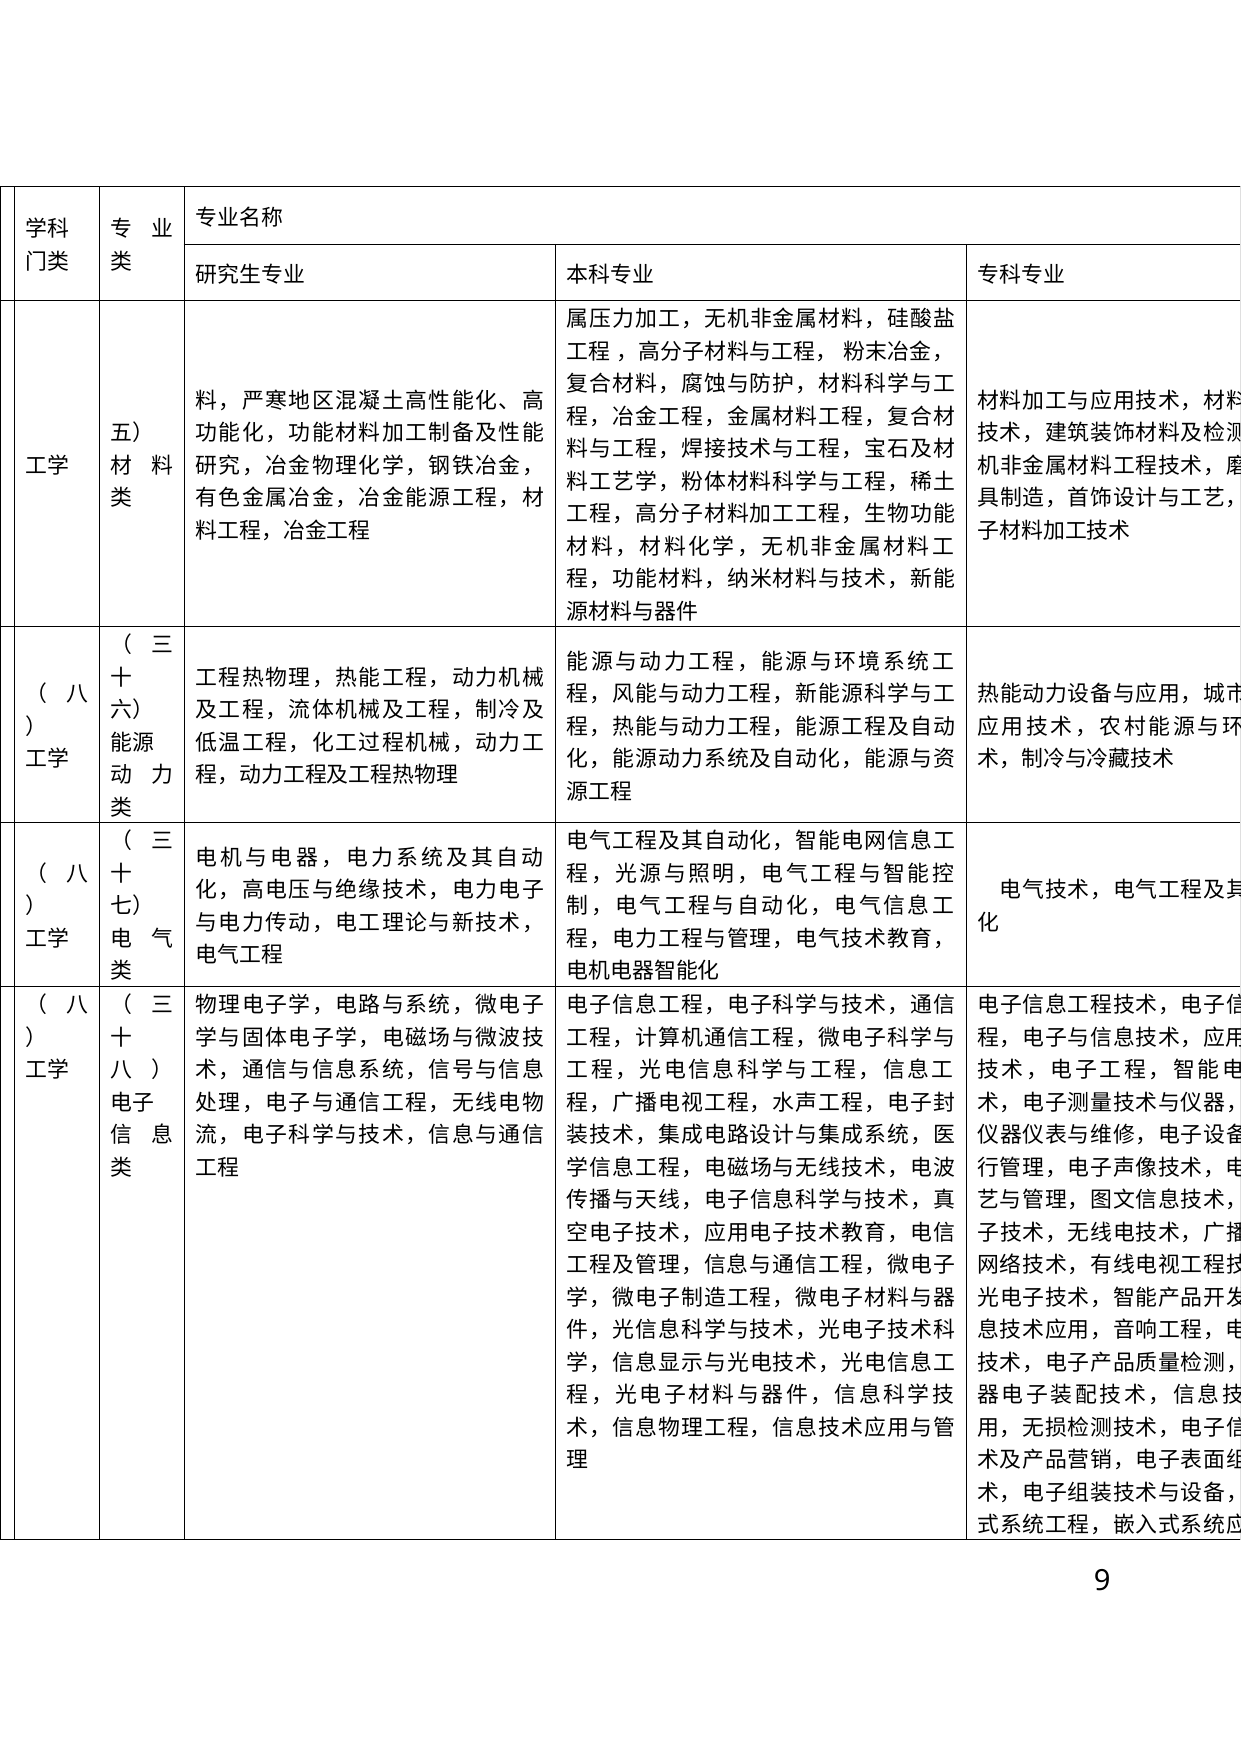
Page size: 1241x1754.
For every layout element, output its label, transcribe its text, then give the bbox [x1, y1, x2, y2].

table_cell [967, 987, 1240, 1539]
table_cell （八） 工学 [15, 987, 99, 1539]
table_cell 热能动力设备与应用，城市热能应用技术，农村能源与环境技术，制冷与冷藏技术 [967, 627, 1240, 822]
table_cell 自然科学 [1, 987, 14, 1539]
table_cell （三十五） 材料类 [100, 301, 184, 626]
table_cell 本科专业 [556, 245, 966, 300]
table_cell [967, 301, 1240, 626]
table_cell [185, 987, 555, 1539]
table_cell （三十八）电子 信息类 [100, 987, 184, 1539]
table_cell 能源与动力工程，能源与环境系统工程，风能与动力工程，新能源科学与工程，热能与动力工程，能源工程及自动化，能源动力系统及自动化，能源与资源工程 [556, 627, 966, 822]
table_cell 电气工程及其自动化，智能电网信息工程，光源与照明，电气工程与智能控制，电气工程与自动化，电气信息工程，电力工程与管理，电气技术教育，电机电器智能化 [556, 823, 966, 986]
table_cell （三十六） 能源 动力类 [100, 627, 184, 822]
table_cell 自然科学 [1, 627, 14, 822]
table_cell （八） 工学 [15, 301, 99, 626]
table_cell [556, 987, 966, 1539]
table_cell 自然科学 [1, 301, 14, 626]
table_cell 工程热物理，热能工程，动力机械及工程，流体机械及工程，制冷及低温工程，化工过程机械，动力工程，动力工程及工程热物理 [185, 627, 555, 822]
table_cell 研究生专业 [185, 245, 555, 300]
table_cell 电机与电器，电力系统及其自动化，高电压与绝缘技术，电力电子与电力传动，电工理论与新技术，电气工程 [185, 823, 555, 986]
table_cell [185, 301, 555, 626]
table_cell （八） 工学 [15, 823, 99, 986]
table_cell （三十七） 电气类 [100, 823, 184, 986]
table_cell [556, 301, 966, 626]
table_cell 自然科学 [1, 823, 14, 986]
table_cell （八） 工学 [15, 627, 99, 822]
table_header 学科 门类 [15, 187, 99, 300]
table_header 科别 [1, 187, 14, 300]
table_cell 电气技术，电气工程及其自动化 [967, 823, 1240, 986]
table_header 专业类 [100, 187, 184, 300]
table_header 专业名称 [185, 187, 1240, 244]
table_cell 专科专业 [967, 245, 1240, 300]
